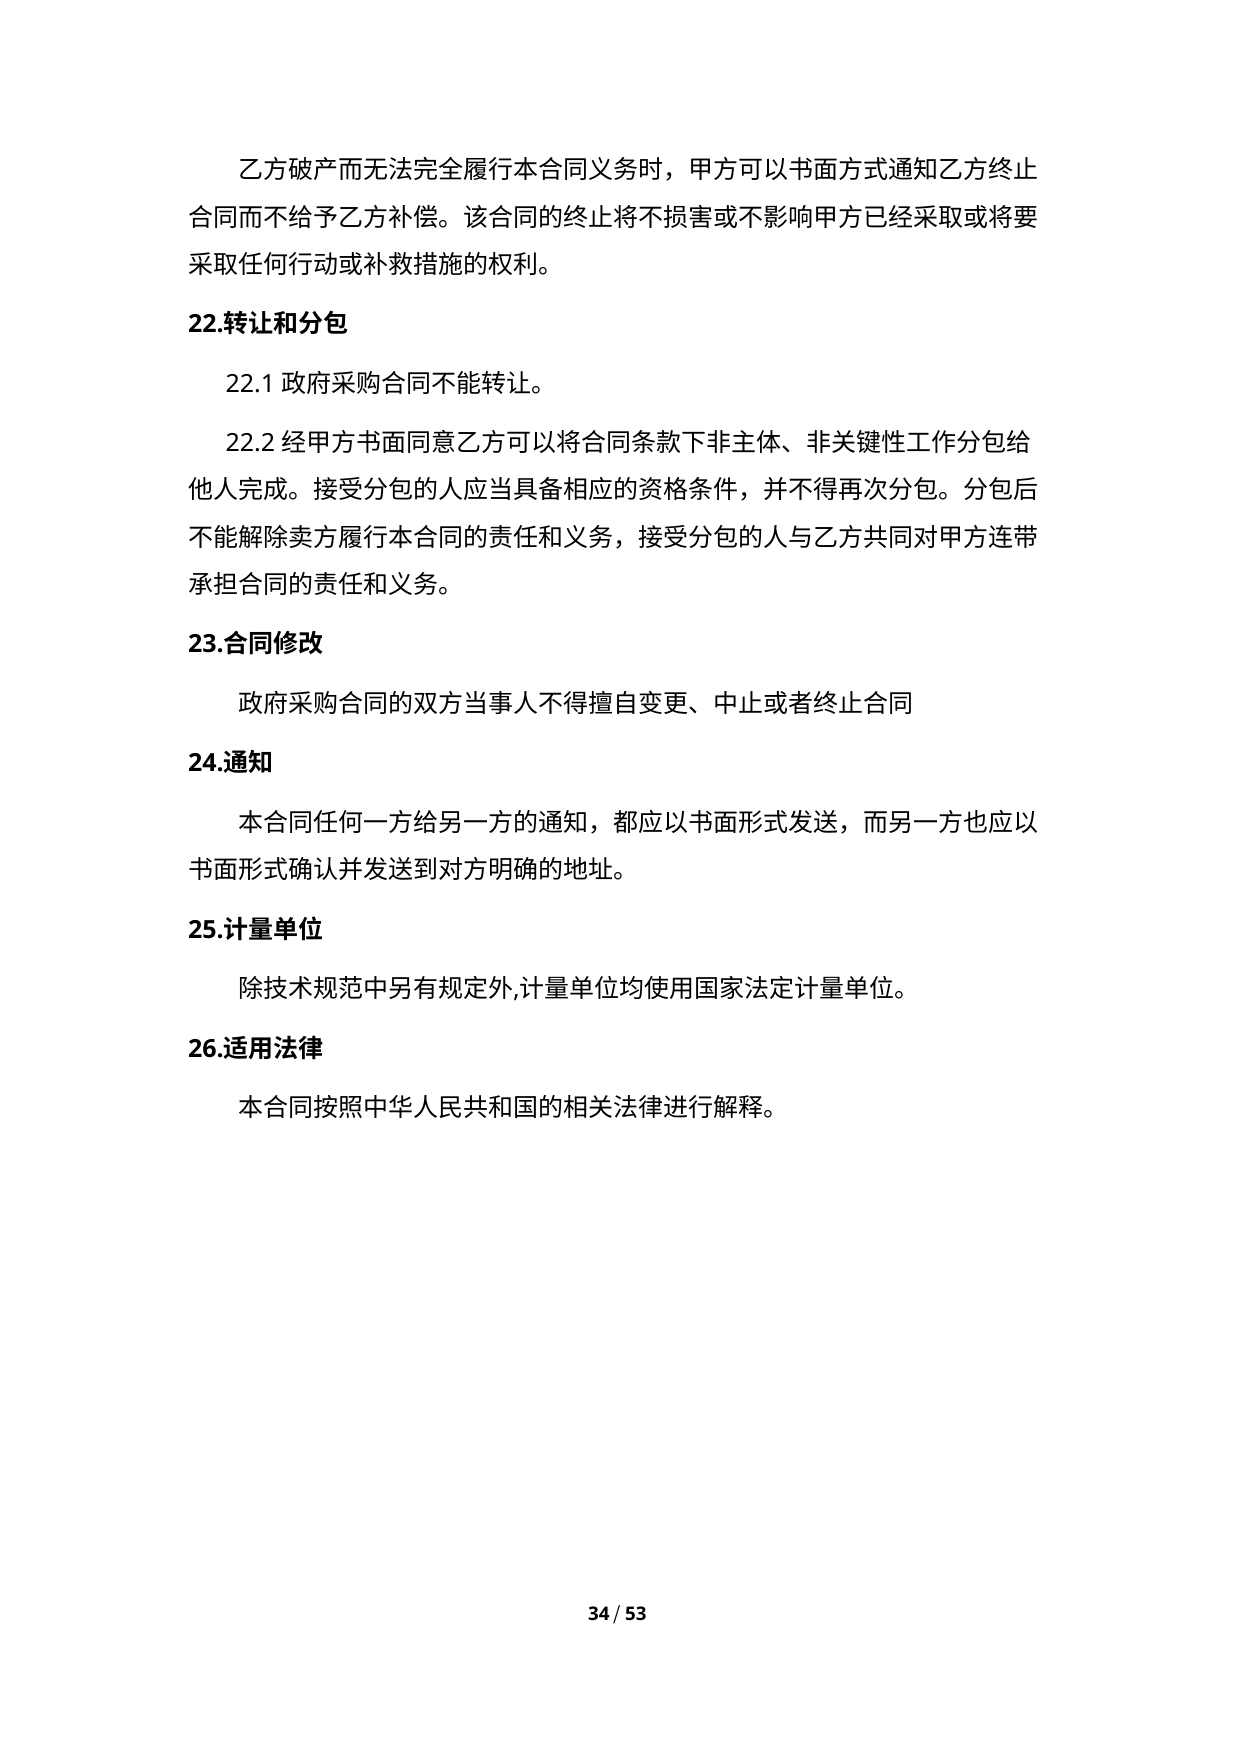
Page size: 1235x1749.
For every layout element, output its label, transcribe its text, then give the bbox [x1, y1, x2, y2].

text 22.转让和分包 [188, 304, 1046, 340]
text 25.计量单位 [188, 909, 1046, 945]
text 乙方破产而无法完全履行本合同义务时，甲方可以书面方式通知乙方终止合同而不给予乙方补偿。该合同的终止将不损害或不影响甲方已经采取或将要采取任何行动或补救措施的权利。 [188, 150, 1046, 280]
text 23.合同修改 [188, 624, 1046, 660]
text 政府采购合同的双方当事人不得擅自变更、中止或者终止合同 [188, 683, 1046, 719]
text 22.1 政府采购合同不能转让。 [188, 363, 1046, 399]
text 本合同任何一方给另一方的通知，都应以书面形式发送，而另一方也应以书面形式确认并发送到对方明确的地址。 [188, 802, 1046, 886]
text 24.通知 [188, 743, 1046, 779]
text 22.2 经甲方书面同意乙方可以将合同条款下非主体、非关键性工作分包给他人完成。接受分包的人应当具备相应的资格条件，并不得再次分包。分包后不能解除卖方履行本合同的责任和义务，接受分包的人与乙方共同对甲方连带承担合同的责任和义务。 [188, 423, 1046, 600]
text 除技术规范中另有规定外,计量单位均使用国家法定计量单位。 [188, 969, 1046, 1005]
text 本合同按照中华人民共和国的相关法律进行解释。 [188, 1088, 1046, 1124]
text 26.适用法律 [188, 1028, 1046, 1064]
